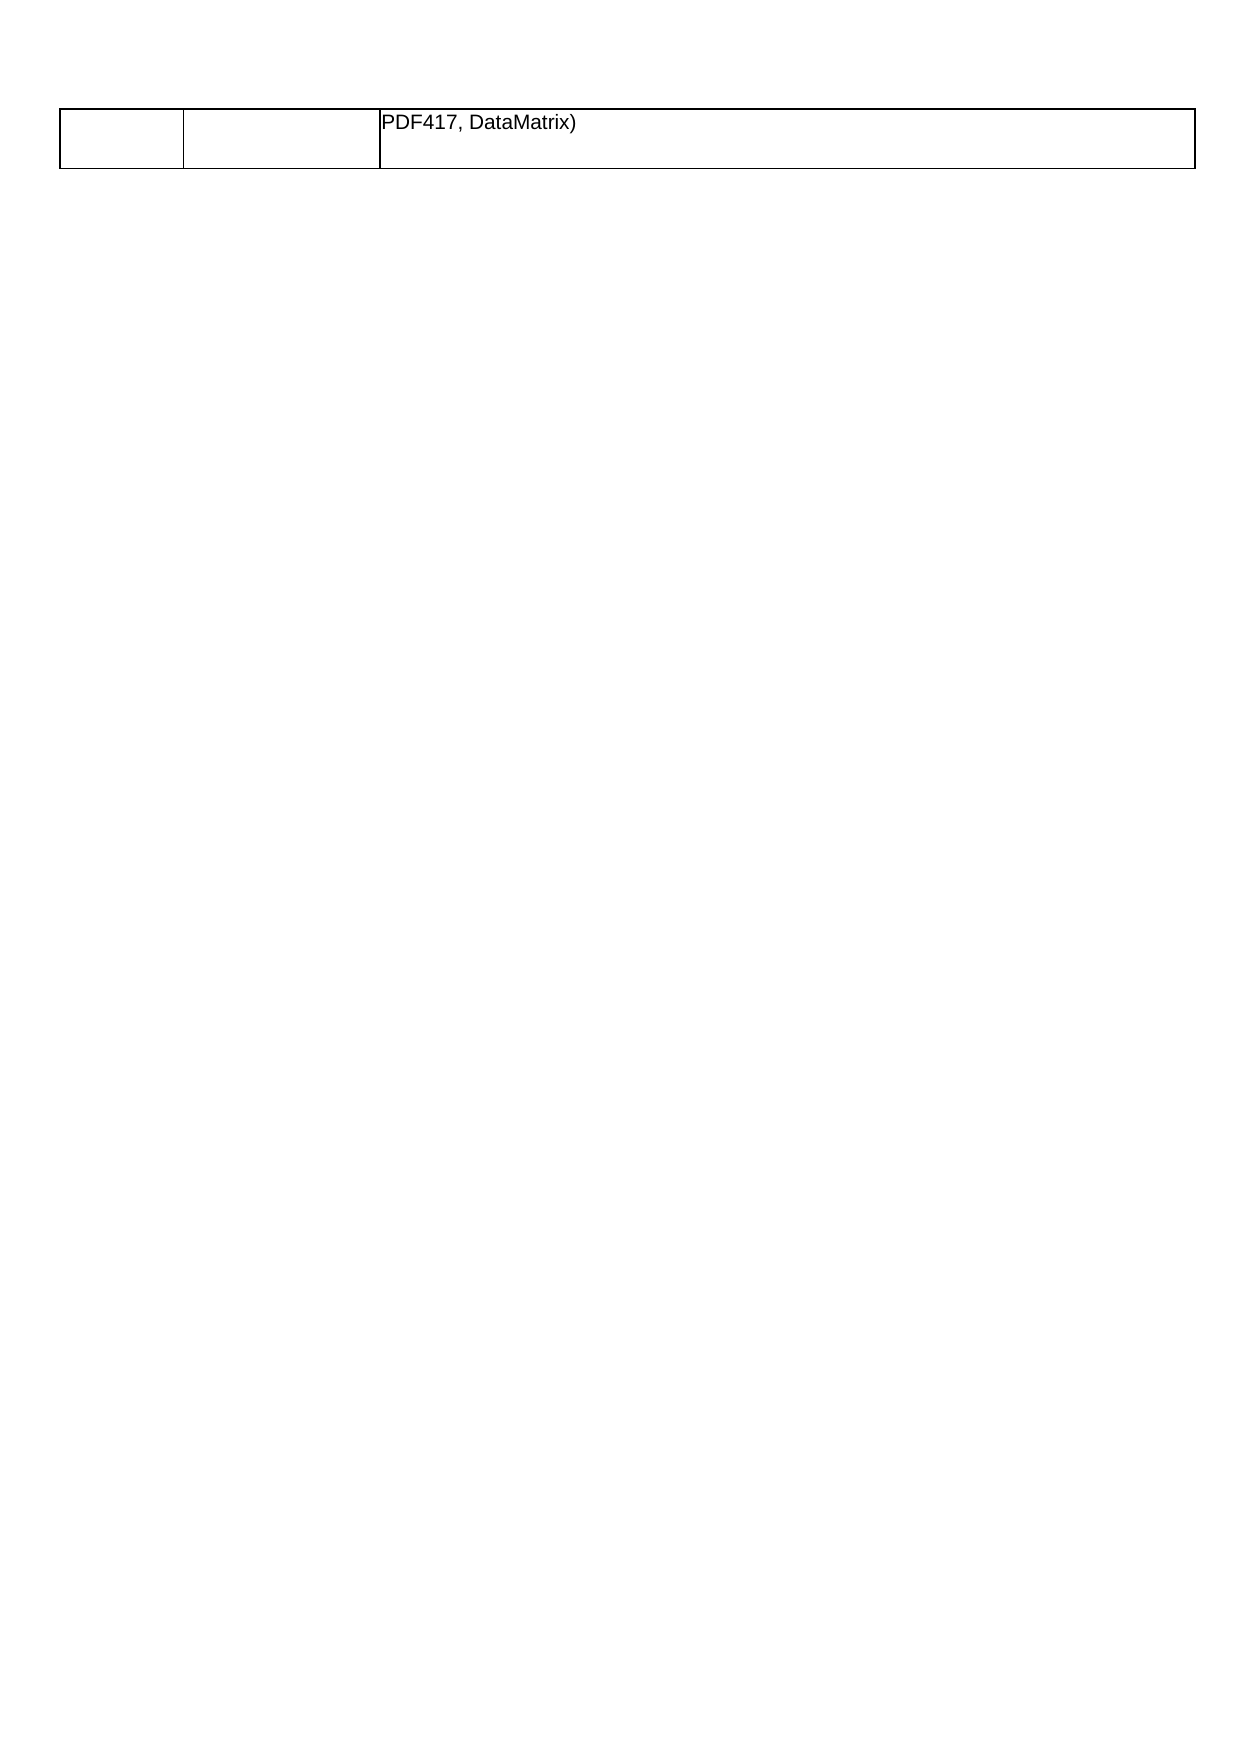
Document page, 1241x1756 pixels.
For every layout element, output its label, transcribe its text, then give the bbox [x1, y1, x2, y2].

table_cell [381, 110, 1194, 167]
table_cell QR [184, 110, 379, 167]
